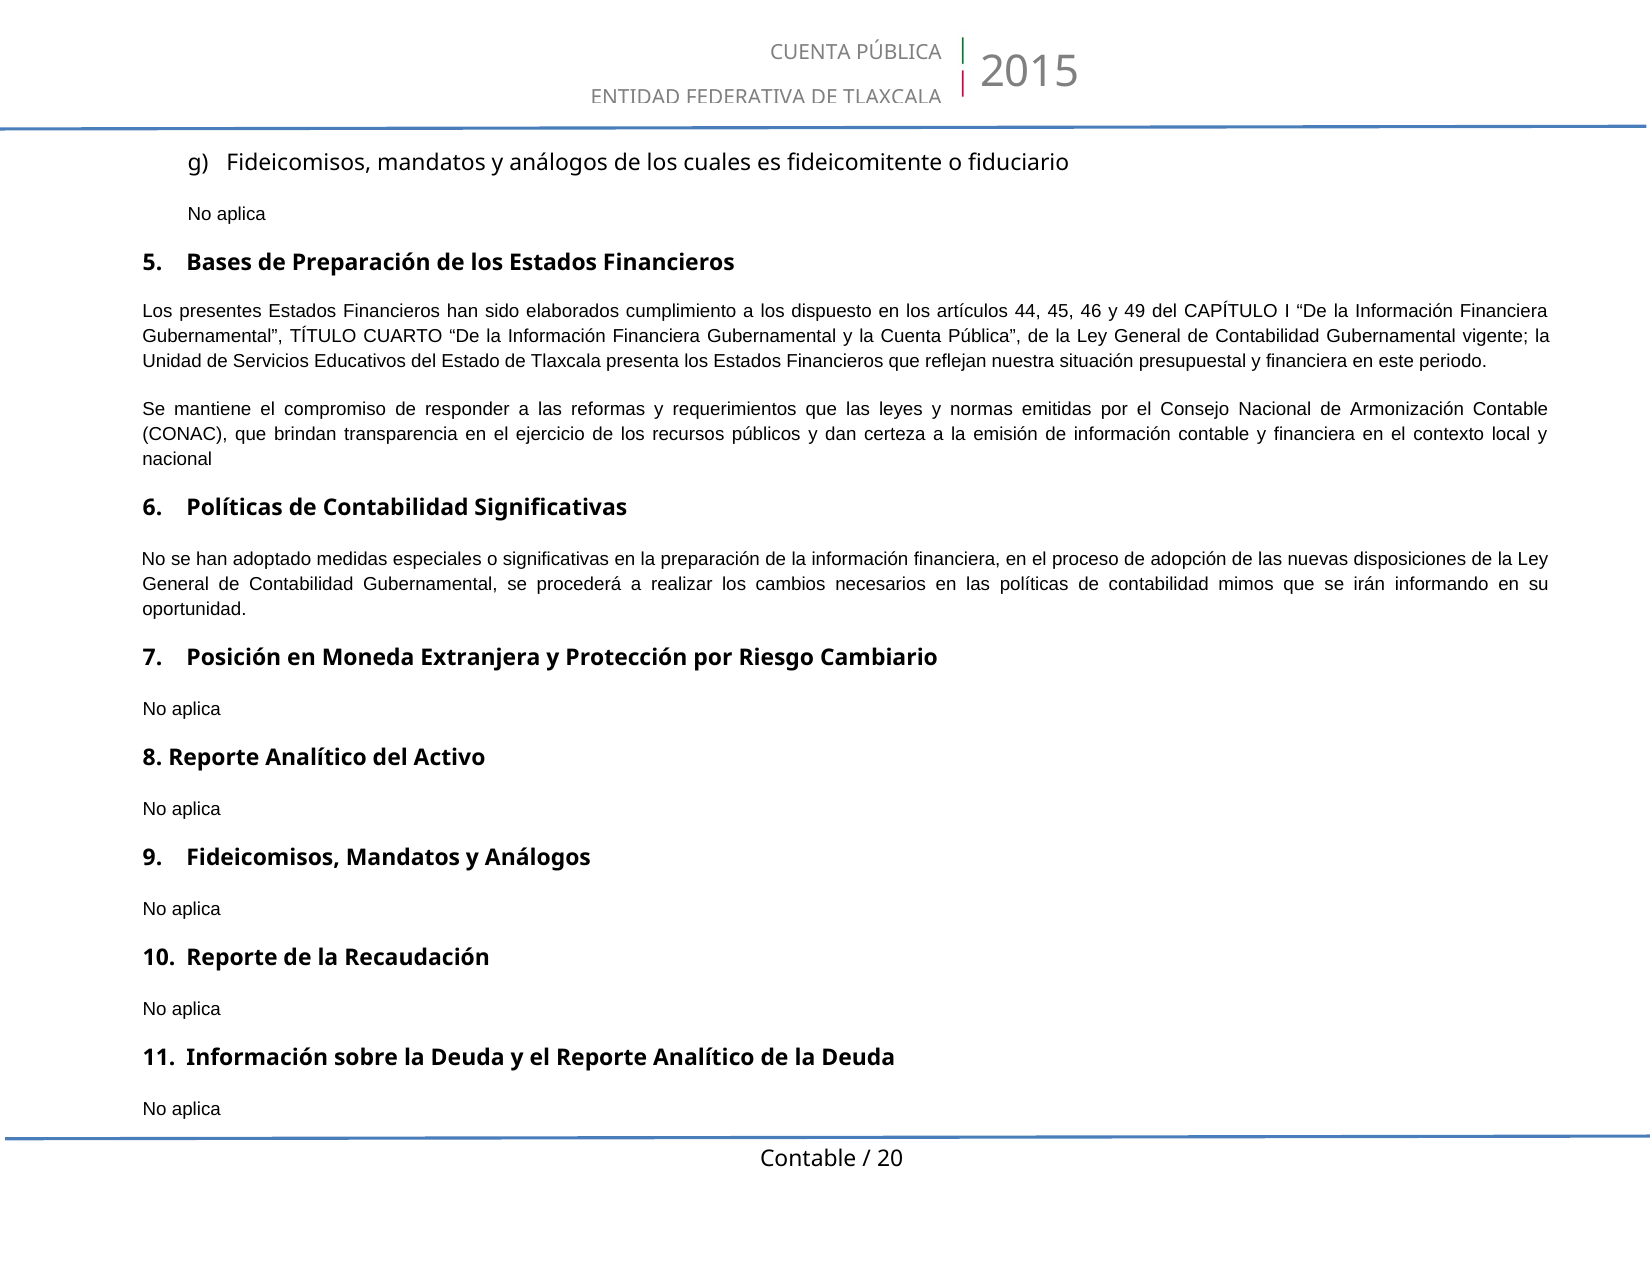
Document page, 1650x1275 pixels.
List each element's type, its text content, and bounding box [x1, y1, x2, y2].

text Se mantiene el compromiso de responder a las reformas y requerimientos que las leyes y normas emitidas por el Consejo Nacional de Armonización Contable (CONAC), que brindan transparencia en el ejercicio de los recursos públicos y dan certeza a la emisión de información contable y financiera en el contexto local y nacional [142, 395, 1550, 470]
text Los presentes Estados Financieros han sido elaborados cumplimiento a los dispuesto en los artículos 44, 45, 46 y 49 del CAPÍTULO I “De la Información Financiera Gubernamental”, TÍTULO CUARTO “De la Información Financiera Gubernamental y la Cuenta Pública”, de la Ley General de Contabilidad Gubernamental vigente; la Unidad de Servicios Educativos del Estado de Tlaxcala presenta los Estados Financieros que reflejan nuestra situación presupuestal y financiera en este periodo. [142, 300, 1550, 371]
text No aplica [142, 995, 1550, 1020]
text 7. Posición en Moneda Extranjera y Protección por Riesgo Cambiario [112, 645, 1550, 670]
text No aplica [142, 795, 1550, 820]
text No aplica [142, 695, 1550, 720]
text 6. Políticas de Contabilidad Significativas [112, 495, 1550, 520]
text No aplica [142, 1095, 1550, 1120]
text 8. Reporte Analítico del Activo [112, 745, 1550, 770]
text 5. Bases de Preparación de los Estados Financieros [112, 250, 1550, 275]
text 9. Fideicomisos, Mandatos y Análogos [112, 845, 1550, 870]
text 10. Reporte de la Recaudación [112, 945, 1550, 970]
text g) Fideicomisos, mandatos y análogos de los cuales es fideicomitente o fiduciario [187, 150, 1550, 175]
text No aplica [142, 895, 1550, 920]
text No aplica [142, 200, 1550, 225]
picture [956, 28, 974, 100]
text No se han adoptado medidas especiales o significativas en la preparación de la información financiera, en el proceso de adopción de las nuevas disposiciones de la Ley General de Contabilidad Gubernamental, se procederá a realizar los cambios necesarios en las políticas de contabilidad mimos que se irán informando en su oportunidad. [141, 545, 1550, 620]
text 11. Información sobre la Deuda y el Reporte Analítico de la Deuda [112, 1045, 1550, 1070]
